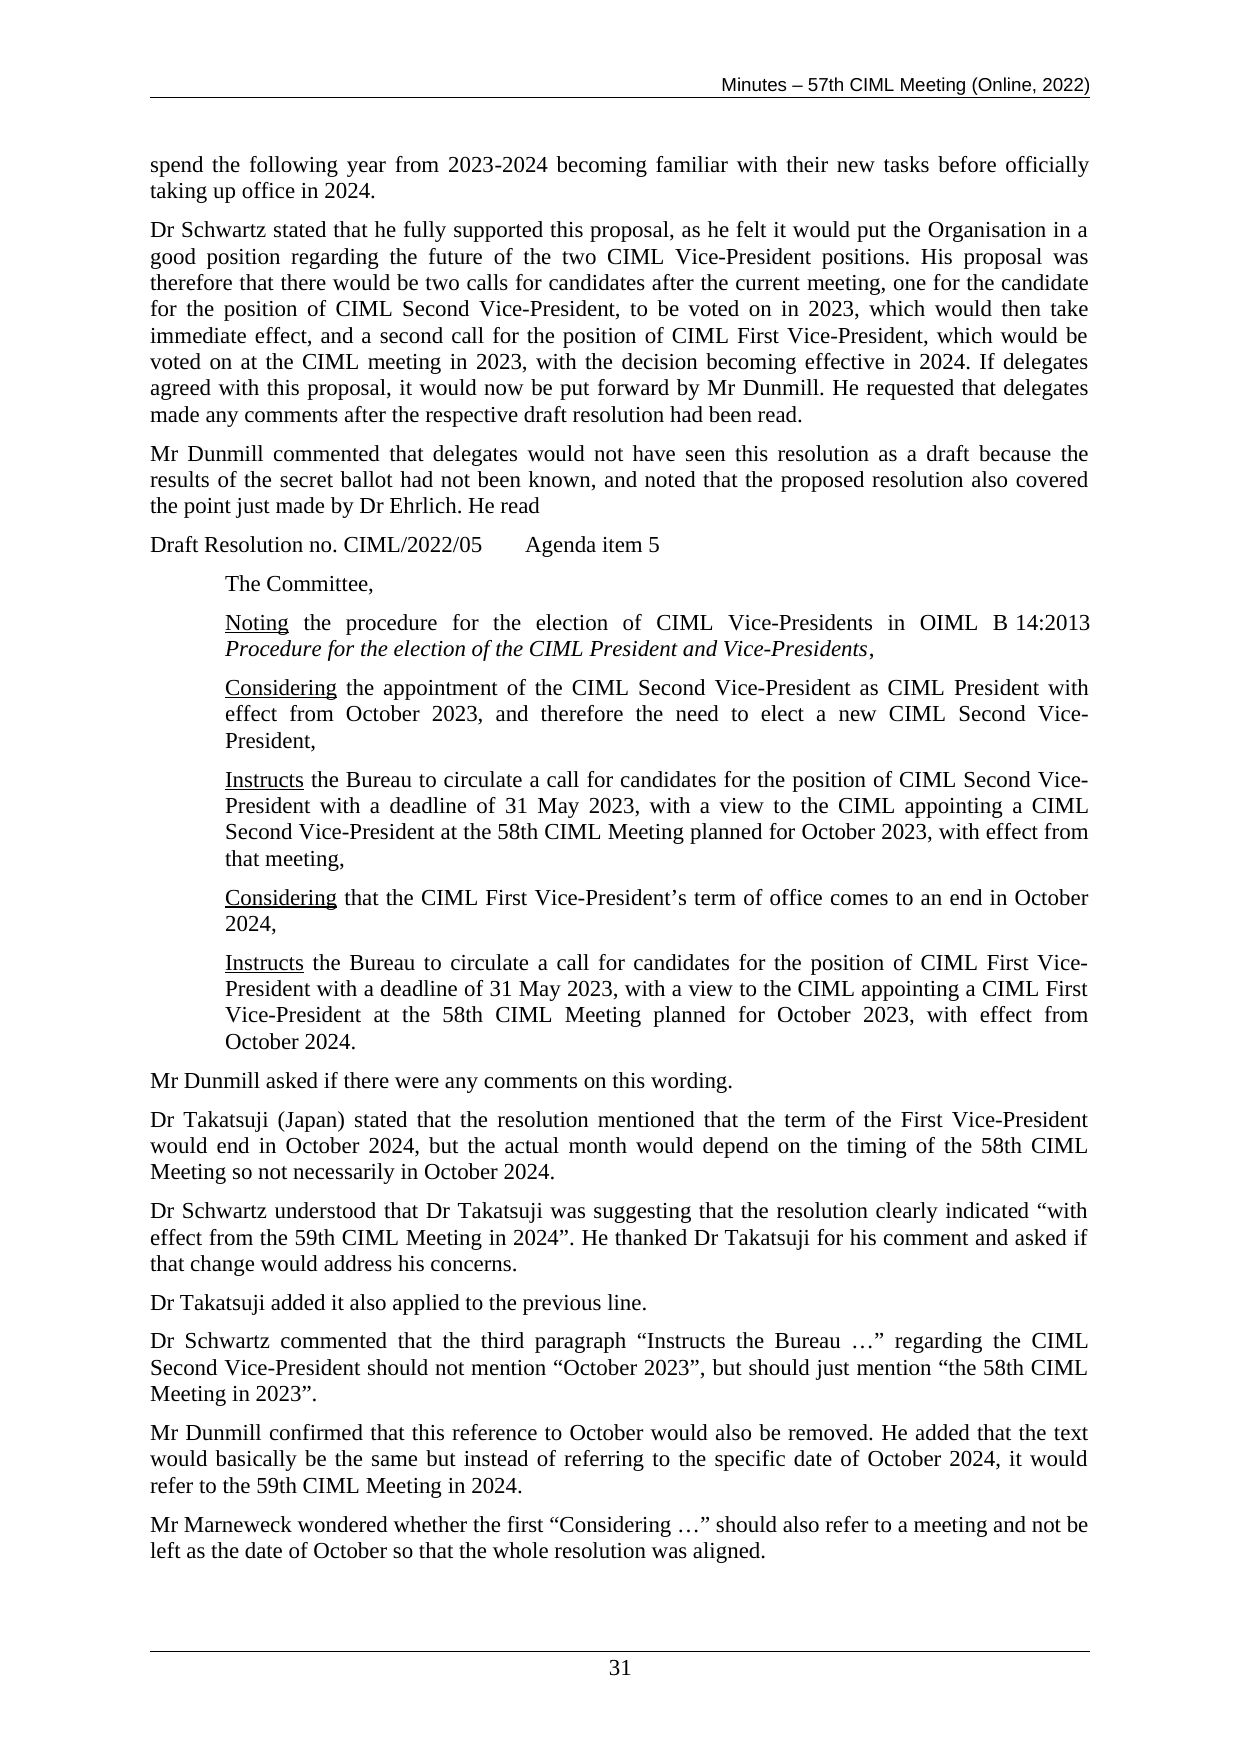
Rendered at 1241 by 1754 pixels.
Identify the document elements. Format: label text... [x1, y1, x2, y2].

text Considering the appointment of the CIML Second Vice-President as CIML President with effect from October 2023, and therefore the need to elect a new CIML Second Vice-President, [225, 674, 1090, 753]
text Dr Schwartz commented that the third paragraph “Instructs the Bureau …” regarding the CIML Second Vice-President should not mention “October 2023”, but should just mention “the 58th CIML Meeting in 2023”. [150, 1328, 1090, 1407]
text Mr Dunmill commented that delegates would not have seen this resolution as a draft because the results of the secret ballot had not been known, and noted that the proposed resolution also covered the point just made by Dr Ehrlich. He read [150, 440, 1090, 519]
text Dr Schwartz understood that Dr Takatsuji was suggesting that the resolution clearly indicated “with effect from the 59th CIML Meeting in 2024”. He thanked Dr Takatsuji for his comment and asked if that change would address his concerns. [150, 1197, 1090, 1276]
text Dr Schwartz stated that he fully supported this proposal, as he felt it would put the Organisation in a good position regarding the future of the two CIML Vice-President positions. His proposal was therefore that there would be two calls for candidates after the current meeting, one for the candidate for the position of CIML Second Vice-President, to be voted on in 2023, which would then take immediate effect, and a second call for the position of CIML First Vice-President, which would be voted on at the CIML meeting in 2023, with the decision becoming effective in 2024. If delegates agreed with this proposal, it would now be put forward by Mr Dunmill. He requested that delegates made any comments after the respective draft resolution had been read. [150, 216, 1090, 427]
text Dr Takatsuji (Japan) stated that the resolution mentioned that the term of the First Vice-President would end in October 2024, but the actual month would depend on the timing of the 58th CIML Meeting so not necessarily in October 2024. [150, 1106, 1090, 1185]
text Draft Resolution no. CIML/2022/05 Agenda item 5 [150, 531, 1090, 558]
text Considering that the CIML First Vice-President’s term of office comes to an end in October 2024, [225, 884, 1090, 936]
text Instructs the Bureau to circulate a call for candidates for the position of CIML First Vice-President with a deadline of 31 May 2023, with a view to the CIML appointing a CIML First Vice-President at the 58th CIML Meeting planned for October 2023, with effect from October 2024. [225, 949, 1090, 1054]
text Dr Takatsuji added it also applied to the previous line. [150, 1289, 1090, 1315]
text The Committee, [225, 570, 1090, 596]
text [150, 151, 1090, 204]
text Mr Dunmill confirmed that this reference to October would also be removed. He added that the text would basically be the same but instead of referring to the specific date of October 2024, it would refer to the 59th CIML Meeting in 2024. [150, 1419, 1090, 1498]
text Instructs the Bureau to circulate a call for candidates for the position of CIML Second Vice-President with a deadline of 31 May 2023, with a view to the CIML appointing a CIML Second Vice-President at the 58th CIML Meeting planned for October 2023, with effect from that meeting, [225, 766, 1090, 871]
text Mr Dunmill asked if there were any comments on this wording. [150, 1067, 1090, 1093]
text Noting the procedure for the election of CIML Vice-Presidents in OIML B 14:2013 Procedure for the election of the CIML President and Vice-Presidents, [225, 609, 1090, 662]
text Mr Marneweck wondered whether the first “Considering …” should also refer to a meeting and not be left as the date of October so that the whole resolution was aligned. [150, 1511, 1090, 1563]
